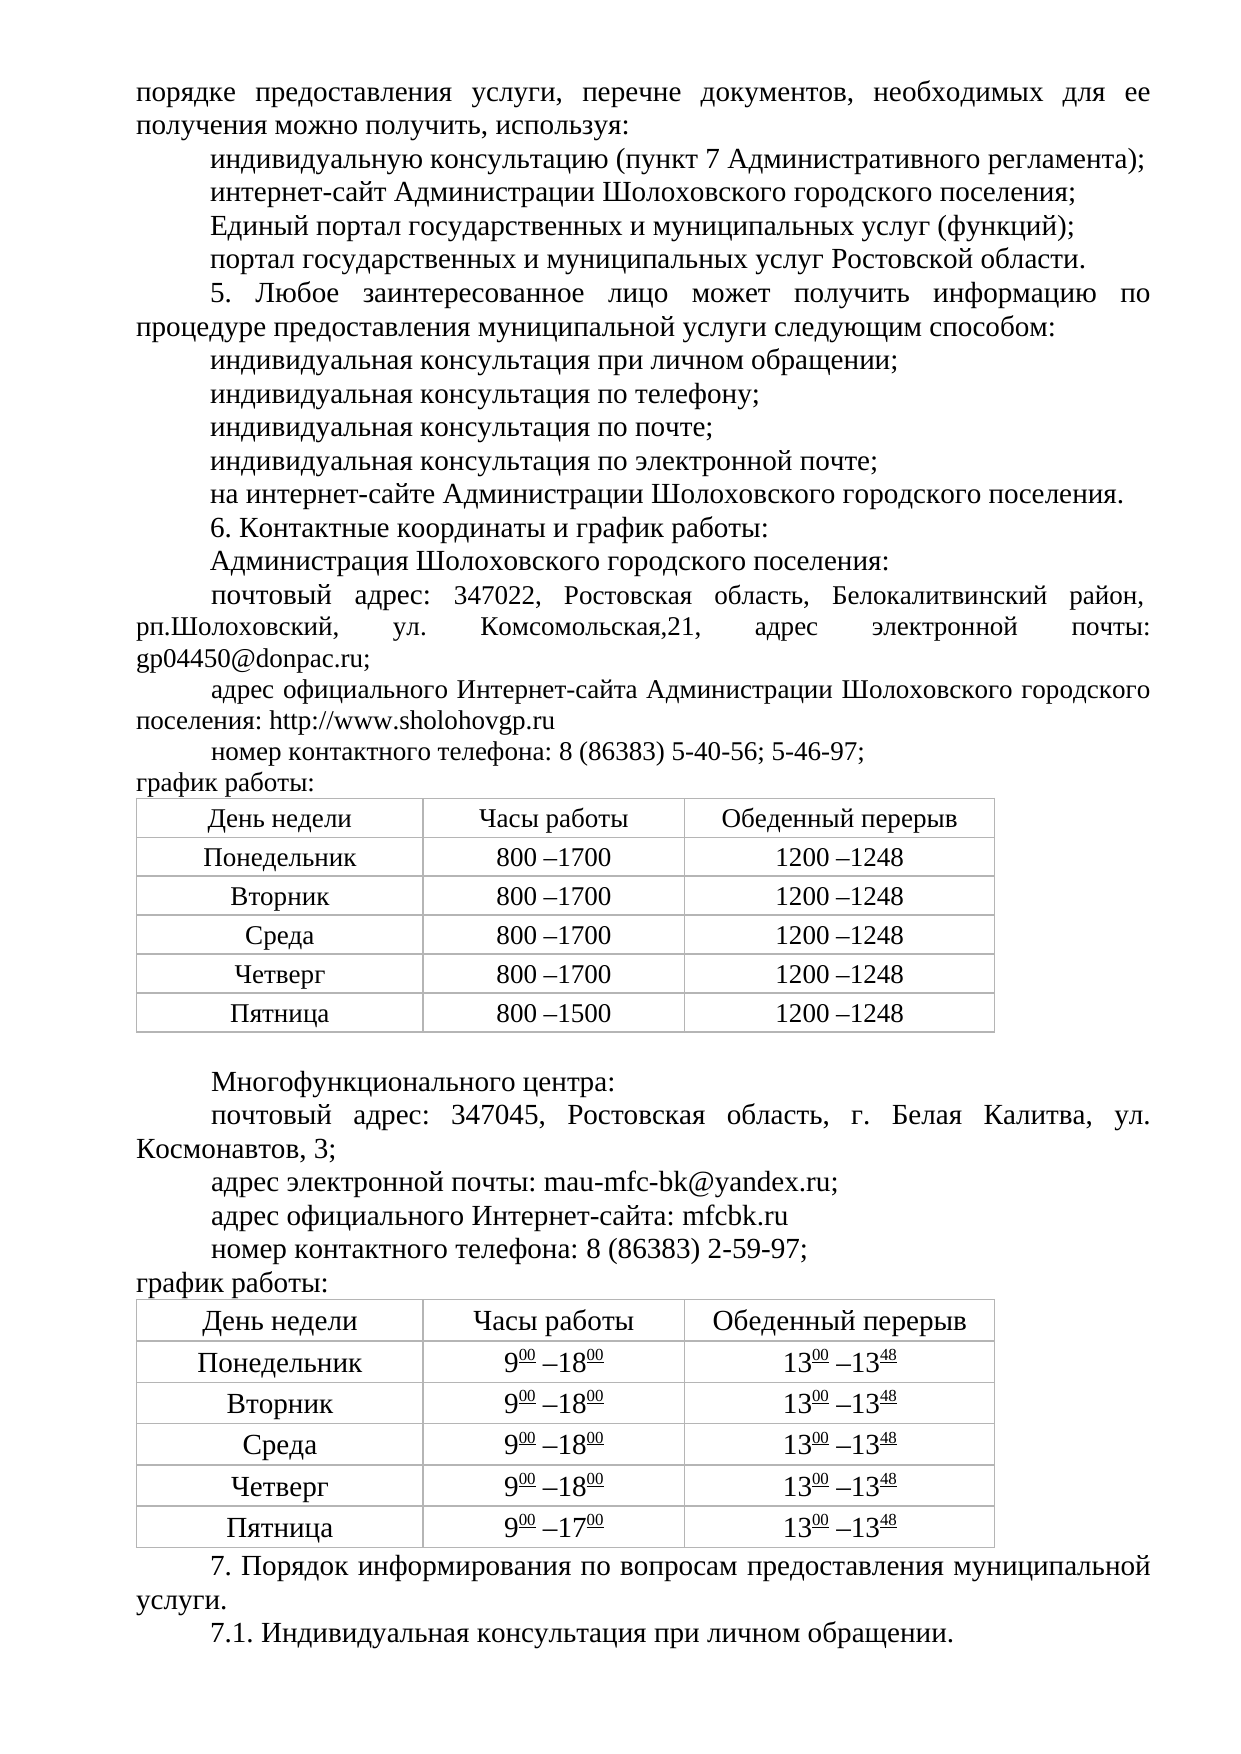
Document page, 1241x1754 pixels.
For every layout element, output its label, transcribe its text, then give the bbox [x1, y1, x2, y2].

table_cell 900 –1800 [424, 1342, 684, 1381]
text 7.1. Индивидуальная консультация при личном обращении. [136, 1615, 1152, 1649]
text номер контактного телефона: 8 (86383) 2-59-97; [136, 1232, 1152, 1265]
text почтовый адрес: 347022, Ростовская область, Белокалитвинский район, рп.Шолоховский, ул. Комсомольская,21, адрес электронной почты: gp04450@donpac.ru; [136, 577, 1152, 673]
table_cell Среда [137, 1424, 422, 1464]
table_cell 900 –1800 [424, 1383, 684, 1423]
table_cell Вторник [137, 877, 422, 914]
text индивидуальная консультация при личном обращении; [136, 342, 1152, 376]
table_cell 800 –1700 [424, 877, 684, 914]
text интернет-сайт Администрации Шолоховского городского поселения; [136, 174, 1152, 208]
text адрес официального Интернет-сайта Администрации Шолоховского городского поселения: http://www.sholohovgp.ru [136, 673, 1152, 735]
table_header Часы работы [424, 1300, 684, 1340]
table_header День недели [137, 1300, 422, 1340]
table_header Часы работы [424, 799, 684, 836]
table_cell 1200 –1248 [685, 838, 994, 875]
table_cell 1300 –1348 [685, 1424, 994, 1464]
table_cell 800 –1700 [424, 838, 684, 875]
table_header Обеденный перерыв [685, 799, 994, 836]
table_cell 900 –1700 [424, 1507, 684, 1547]
table_header День недели [137, 799, 422, 836]
text адрес официального Интернет-сайта: mfcbk.ru [136, 1198, 1152, 1232]
table_cell Понедельник [137, 1342, 422, 1381]
table_cell Пятница [137, 994, 422, 1031]
text Единый портал государственных и муниципальных услуг (функций); [136, 208, 1152, 242]
text индивидуальную консультацию (пункт 7 Административного регламента); [136, 141, 1152, 174]
table_cell Понедельник [137, 838, 422, 875]
table_cell 900 –1800 [424, 1466, 684, 1505]
text индивидуальная консультация по электронной почте; [136, 443, 1152, 476]
table_cell 1300 –1348 [685, 1342, 994, 1381]
text индивидуальная консультация по телефону; [136, 376, 1152, 409]
text 5. Любое заинтересованное лицо может получить информацию по процедуре предоставления муниципальной услуги следующим способом: [136, 275, 1152, 342]
text Администрация Шолоховского городского поселения: [136, 543, 1152, 577]
text номер контактного телефона: 8 (86383) 5-40-56; 5-46-97; [136, 735, 1152, 766]
table_cell Четверг [137, 955, 422, 992]
text график работы: [136, 1265, 1152, 1299]
table_cell 800 –1700 [424, 955, 684, 992]
table_cell Пятница [137, 1507, 422, 1547]
text портал государственных и муниципальных услуг Ростовской области. [136, 242, 1152, 275]
table_cell Среда [137, 916, 422, 953]
table_cell 1300 –1348 [685, 1507, 994, 1547]
text адрес электронной почты: mau-mfc-bk@yandex.ru; [136, 1164, 1152, 1198]
table_cell Вторник [137, 1383, 422, 1423]
text на интернет-сайте Администрации Шолоховского городского поселения. [136, 476, 1152, 510]
table_cell 1200 –1248 [685, 955, 994, 992]
text 7. Порядок информирования по вопросам предоставления муниципальной услуги. [136, 1548, 1152, 1615]
table_cell 1300 –1348 [685, 1383, 994, 1423]
table_cell 1200 –1248 [685, 994, 994, 1031]
text график работы: [136, 766, 1152, 797]
table_cell 900 –1800 [424, 1424, 684, 1464]
table_header Обеденный перерыв [685, 1300, 994, 1340]
table_cell Четверг [137, 1466, 422, 1505]
table_cell 800 –1700 [424, 916, 684, 953]
text почтовый адрес: 347045, Ростовская область, г. Белая Калитва, ул. Космонавтов, 3; [136, 1097, 1152, 1164]
text 6. Контактные координаты и график работы: [136, 510, 1152, 543]
table_cell 1200 –1248 [685, 916, 994, 953]
table_cell 1300 –1348 [685, 1466, 994, 1505]
table_cell 800 –1500 [424, 994, 684, 1031]
table_cell 1200 –1248 [685, 877, 994, 914]
text индивидуальная консультация по почте; [136, 409, 1152, 443]
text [136, 74, 1152, 141]
text Многофункционального центра: [136, 1064, 1152, 1097]
